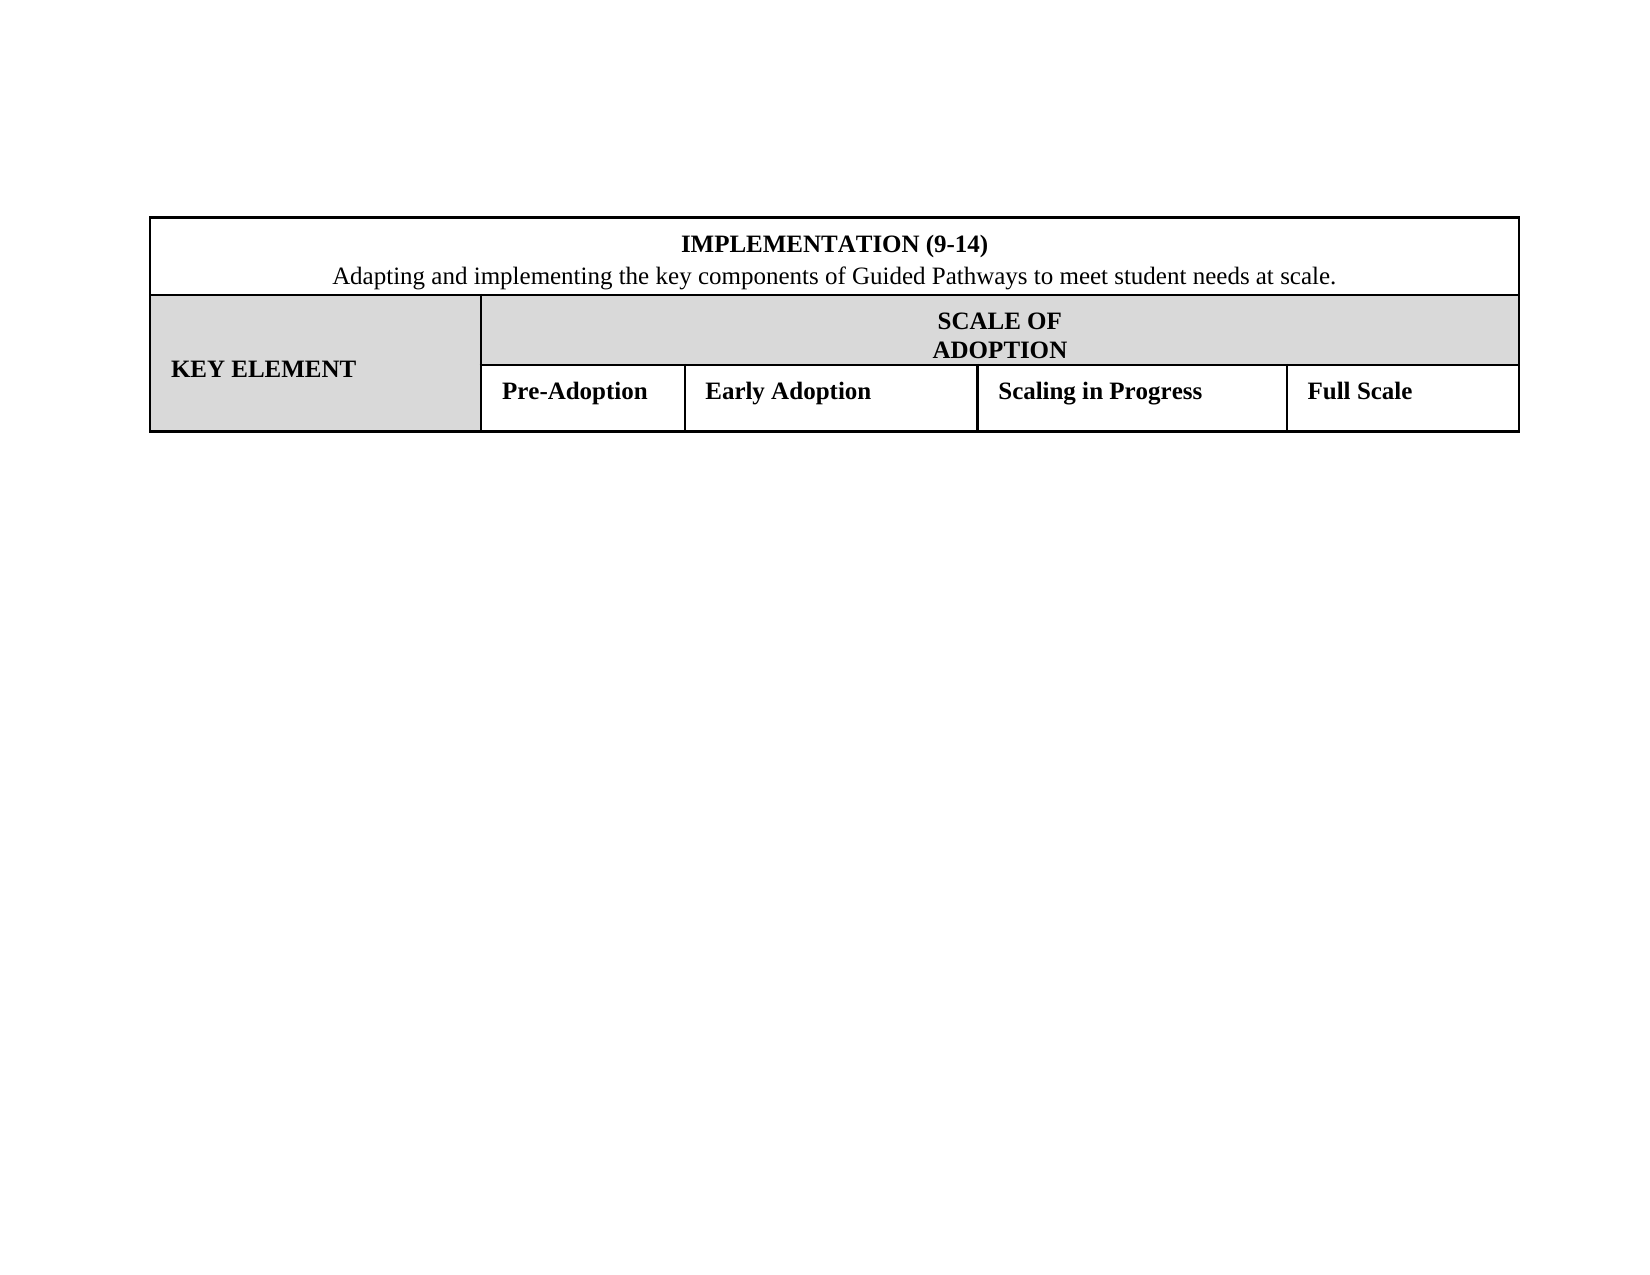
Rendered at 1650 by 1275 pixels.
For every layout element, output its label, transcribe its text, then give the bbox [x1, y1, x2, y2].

table_cell Full Scale [1288, 366, 1518, 430]
table_cell KEY ELEMENT [151, 296, 480, 430]
table_cell Scaling in Progress [979, 366, 1286, 430]
table_cell SCALE OF ADOPTION [482, 296, 1518, 364]
table_cell Pre-Adoption [482, 366, 684, 430]
table_cell Early Adoption [686, 366, 976, 430]
table_header IMPLEMENTATION (9-14) Adapting and implementing the key components of Guided Pathways to meet student needs at scale. [151, 219, 1518, 294]
